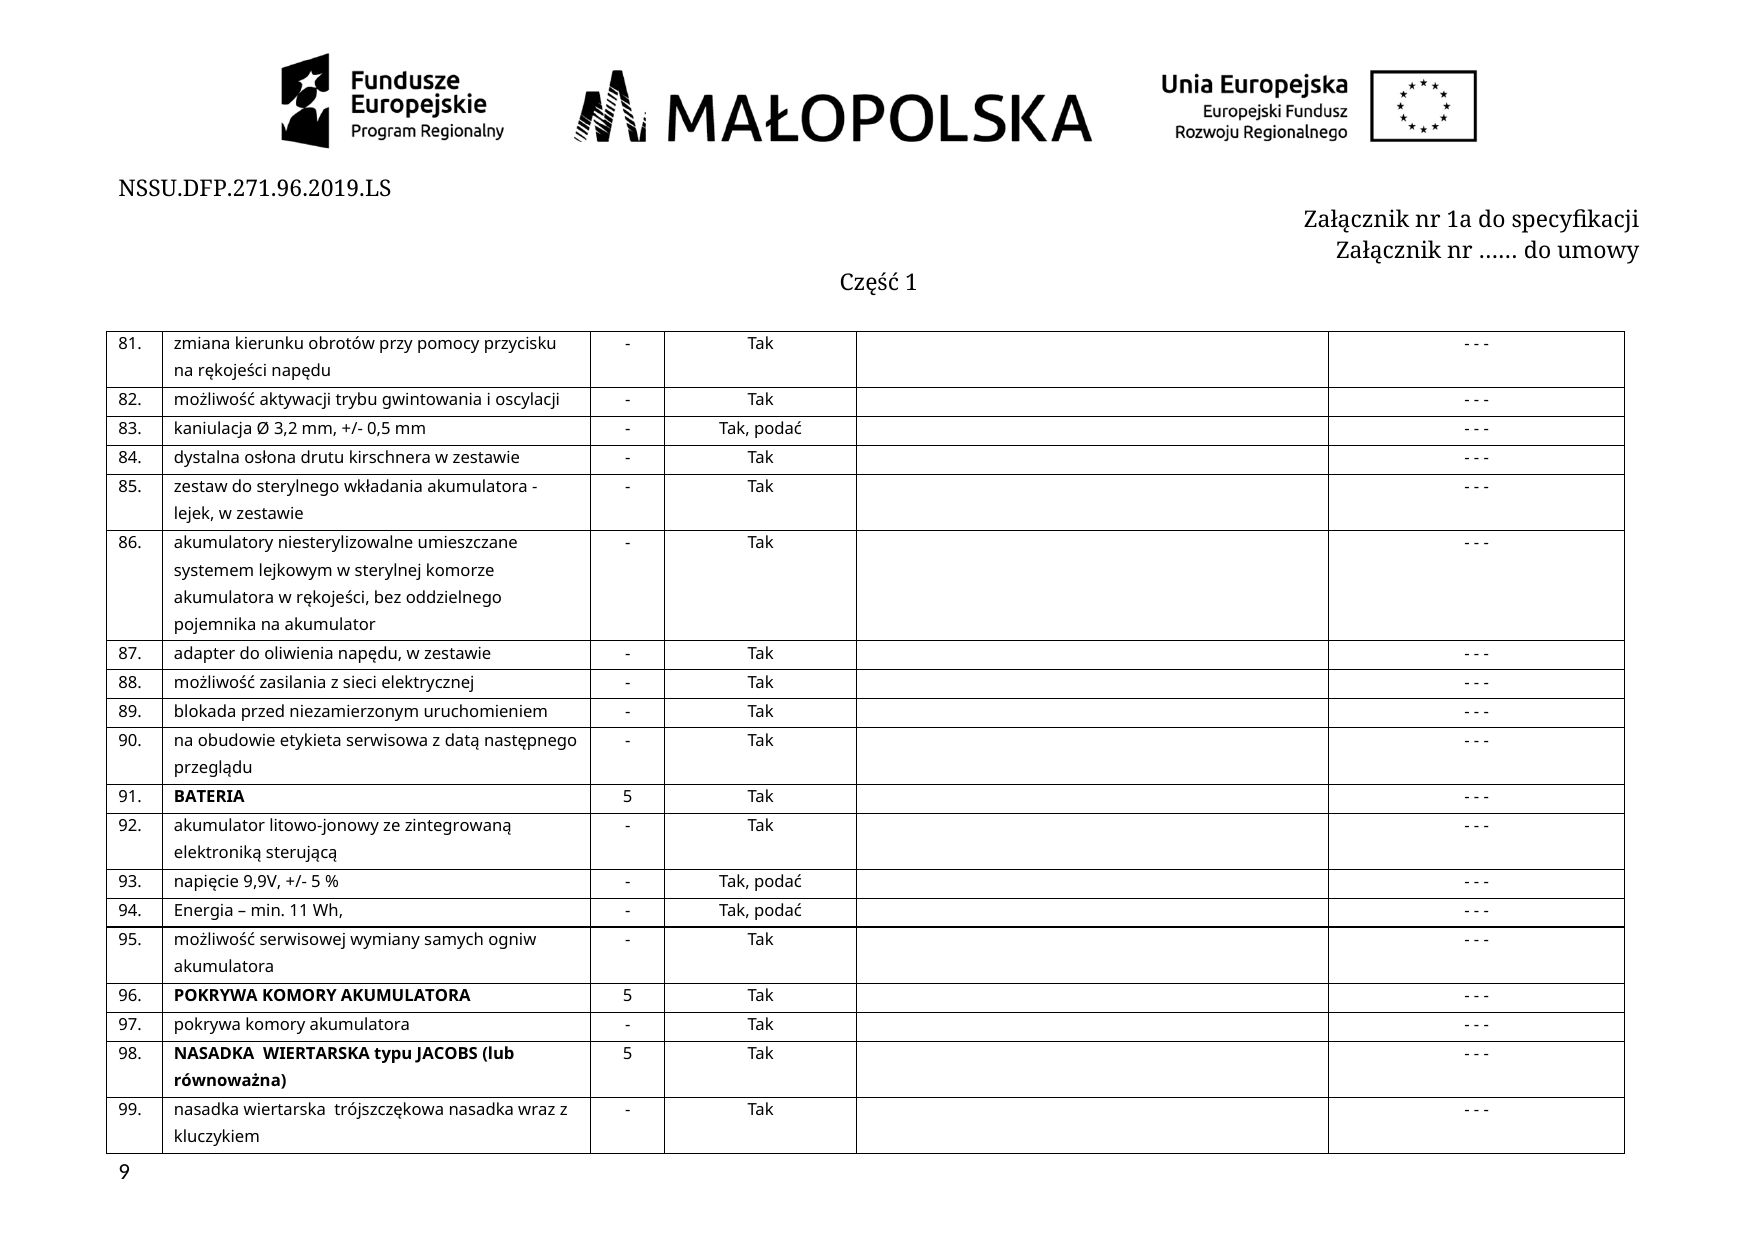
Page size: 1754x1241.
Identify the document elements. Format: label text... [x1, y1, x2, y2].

table_cell - [591, 1098, 664, 1153]
table_cell Tak [665, 1098, 856, 1153]
table_cell możliwość serwisowej wymiany samych ogniw akumulatora [163, 928, 590, 983]
table_cell - - - [1329, 388, 1624, 416]
table_cell Tak [665, 641, 856, 669]
table_cell [857, 1042, 1328, 1097]
table_cell [857, 728, 1328, 783]
table_cell - - - [1329, 814, 1624, 868]
table_cell [107, 531, 162, 640]
table_cell [857, 446, 1328, 474]
table_cell [107, 475, 162, 530]
table_cell - - - [1329, 670, 1624, 698]
table_cell 5 [591, 984, 664, 1012]
table_cell - [591, 446, 664, 474]
table_cell Tak [665, 1013, 856, 1041]
table_cell - [591, 332, 664, 387]
table_cell [857, 670, 1328, 698]
table_cell [107, 870, 162, 897]
table_cell możliwość zasilania z sieci elektrycznej [163, 670, 590, 698]
table_cell Tak [665, 670, 856, 698]
table_cell 5 [591, 785, 664, 812]
table_cell kaniulacja Ø 3,2 mm, +/- 0,5 mm [163, 417, 590, 445]
table_cell dystalna osłona drutu kirschnera w zestawie [163, 446, 590, 474]
table_cell - [591, 641, 664, 669]
table_cell - [591, 814, 664, 868]
table_cell POKRYWA KOMORY AKUMULATORA [163, 984, 590, 1012]
table_cell - [591, 1013, 664, 1041]
table_cell Tak [665, 984, 856, 1012]
table_cell - - - [1329, 1098, 1624, 1153]
table_cell 5 [591, 1042, 664, 1097]
table_cell [857, 531, 1328, 640]
table_cell akumulatory niesterylizowalne umieszczane systemem lejkowym w sterylnej komorze akumulatora w rękojeści, bez oddzielnego pojemnika na akumulator [163, 531, 590, 640]
table_cell [857, 785, 1328, 812]
table_cell [857, 641, 1328, 669]
table_cell [857, 870, 1328, 897]
table_cell Tak [665, 1042, 856, 1097]
table_cell [857, 388, 1328, 416]
table_cell - [591, 870, 664, 897]
picture [258, 29, 1499, 172]
table_cell - - - [1329, 699, 1624, 727]
table_cell Tak [665, 785, 856, 812]
table_cell - - - [1329, 984, 1624, 1012]
table_cell [107, 641, 162, 669]
table_cell [857, 475, 1328, 530]
table_cell NASADKA WIERTARSKA typu JACOBS (lub równoważna) [163, 1042, 590, 1097]
table_cell - - - [1329, 899, 1624, 926]
table_cell Tak [665, 531, 856, 640]
table_cell [107, 1042, 162, 1097]
table_cell zestaw do sterylnego wkładania akumulatora - lejek, w zestawie [163, 475, 590, 530]
table_cell - - - [1329, 928, 1624, 983]
table_cell - [591, 928, 664, 983]
table_cell [107, 928, 162, 983]
table_cell [107, 814, 162, 868]
table_cell - [591, 728, 664, 783]
table_cell - - - [1329, 1013, 1624, 1041]
table_cell Tak [665, 728, 856, 783]
table_cell [107, 728, 162, 783]
table_cell [857, 332, 1328, 387]
table_cell [107, 984, 162, 1012]
table_cell [107, 1013, 162, 1041]
table_cell - - - [1329, 785, 1624, 812]
table_cell - - - [1329, 728, 1624, 783]
table_cell - - - [1329, 641, 1624, 669]
table_cell [107, 446, 162, 474]
table_cell - - - [1329, 417, 1624, 445]
table_cell [857, 928, 1328, 983]
table_cell - [591, 699, 664, 727]
table_cell - - - [1329, 870, 1624, 897]
table_cell [857, 814, 1328, 868]
table_cell [107, 785, 162, 812]
table_cell - - - [1329, 332, 1624, 387]
table_cell - [591, 388, 664, 416]
table_cell Energia – min. 11 Wh, [163, 899, 590, 926]
table_cell - [591, 670, 664, 698]
table_cell Tak [665, 814, 856, 868]
table_cell - [591, 475, 664, 530]
table_cell [107, 332, 162, 387]
table_cell [107, 388, 162, 416]
table_cell akumulator litowo-jonowy ze zintegrowaną elektroniką sterującą [163, 814, 590, 868]
table_cell nasadka wiertarska trójszczękowa nasadka wraz z kluczykiem [163, 1098, 590, 1153]
table_cell na obudowie etykieta serwisowa z datą następnego przeglądu [163, 728, 590, 783]
table_cell [857, 1098, 1328, 1153]
table_cell [107, 670, 162, 698]
table_cell zmiana kierunku obrotów przy pomocy przycisku na rękojeści napędu [163, 332, 590, 387]
table_cell - - - [1329, 475, 1624, 530]
table_cell BATERIA [163, 785, 590, 812]
table_cell [857, 984, 1328, 1012]
table_cell - - - [1329, 1042, 1624, 1097]
table_cell [857, 899, 1328, 926]
table_cell [857, 1013, 1328, 1041]
table_cell Tak [665, 332, 856, 387]
table_cell [107, 899, 162, 926]
table_cell napięcie 9,9V, +/- 5 % [163, 870, 590, 897]
table_cell [107, 1098, 162, 1153]
table_cell Tak, podać [665, 899, 856, 926]
table_cell pokrywa komory akumulatora [163, 1013, 590, 1041]
table_cell - [591, 899, 664, 926]
table_cell [107, 417, 162, 445]
table_cell Tak [665, 928, 856, 983]
table_cell blokada przed niezamierzonym uruchomieniem [163, 699, 590, 727]
table_cell Tak [665, 446, 856, 474]
table_cell - [591, 531, 664, 640]
table_cell Tak [665, 388, 856, 416]
table_cell [857, 699, 1328, 727]
table_cell adapter do oliwienia napędu, w zestawie [163, 641, 590, 669]
table_cell - - - [1329, 446, 1624, 474]
table_cell Tak [665, 475, 856, 530]
table_cell możliwość aktywacji trybu gwintowania i oscylacji [163, 388, 590, 416]
table_cell Tak, podać [665, 870, 856, 897]
table_cell [107, 699, 162, 727]
table_cell Tak [665, 699, 856, 727]
table_cell Tak, podać [665, 417, 856, 445]
table_cell - [591, 417, 664, 445]
table_cell - - - [1329, 531, 1624, 640]
table_cell [857, 417, 1328, 445]
